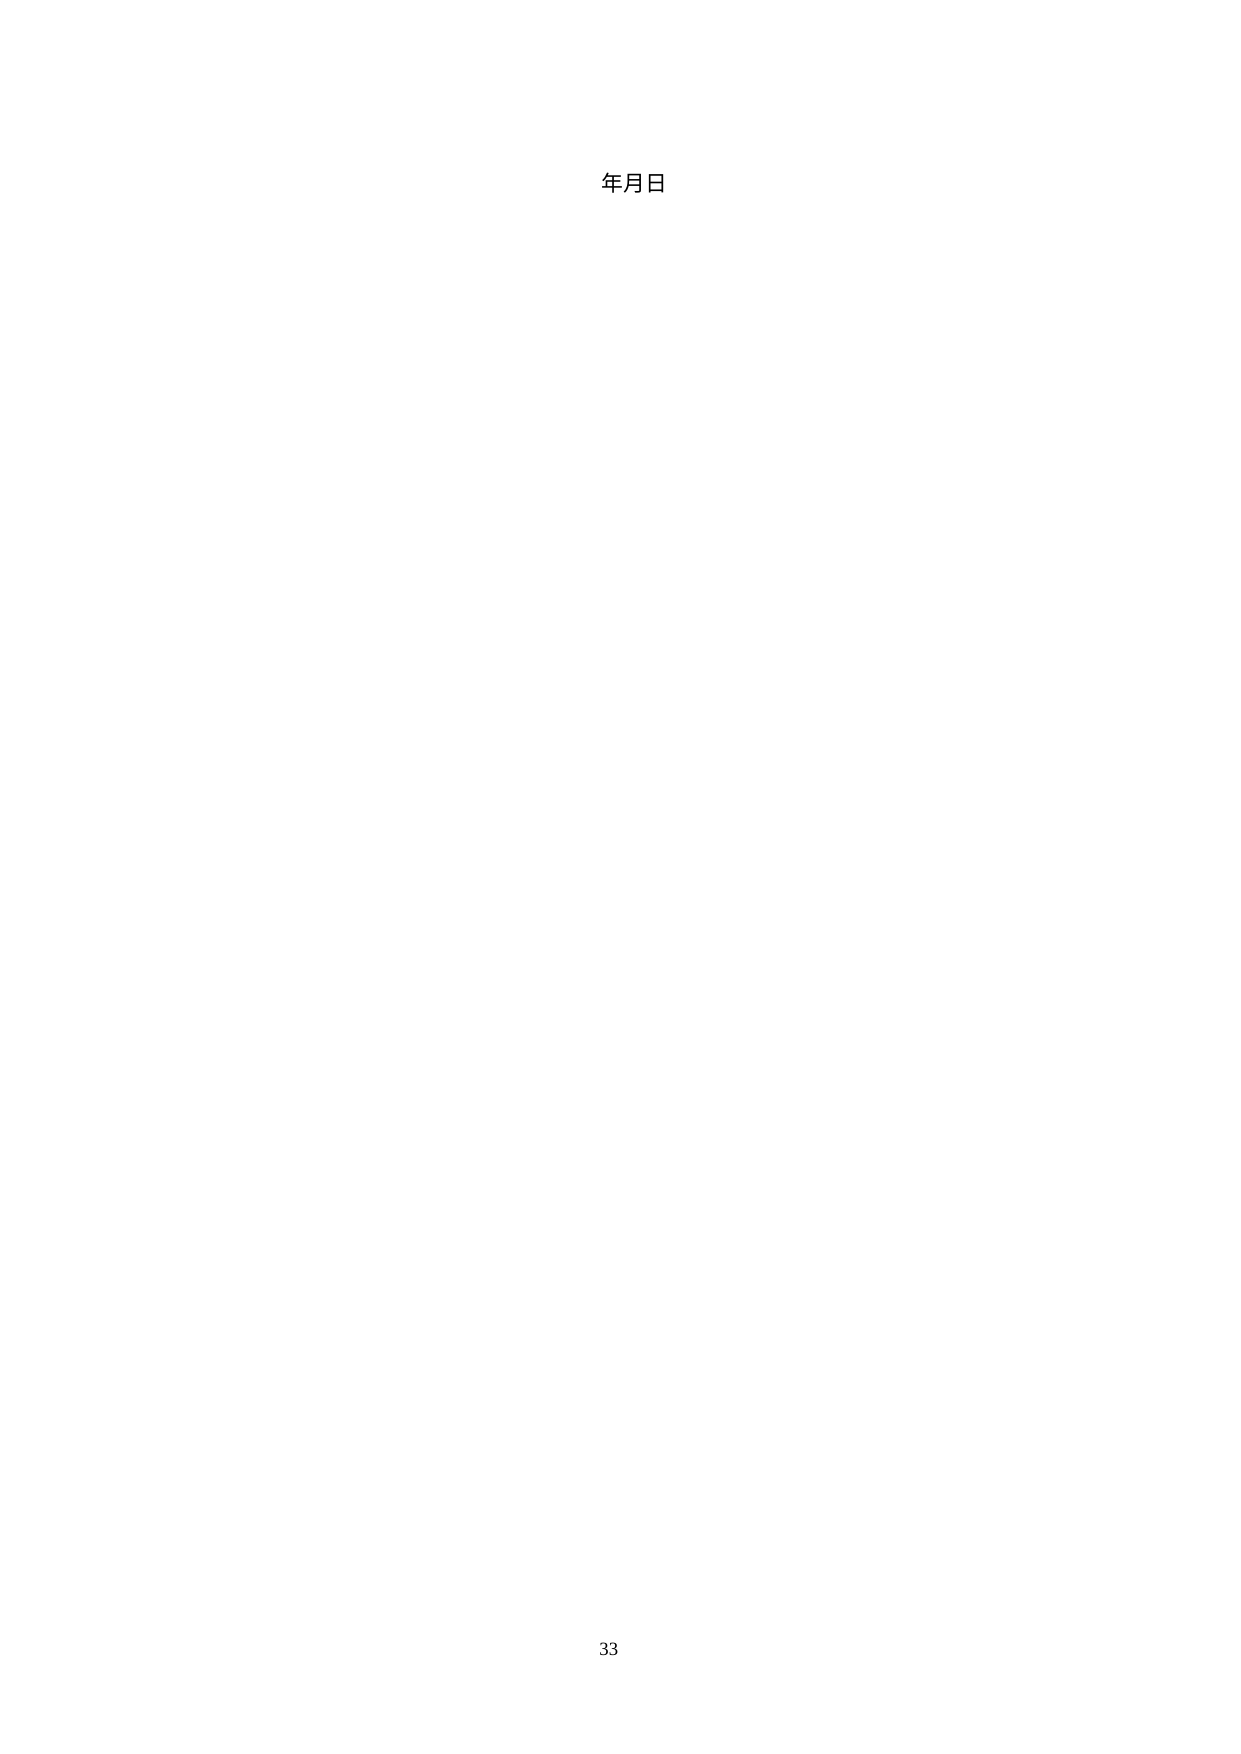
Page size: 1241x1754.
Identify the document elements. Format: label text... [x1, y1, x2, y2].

text 年月日 [142, 152, 1075, 212]
